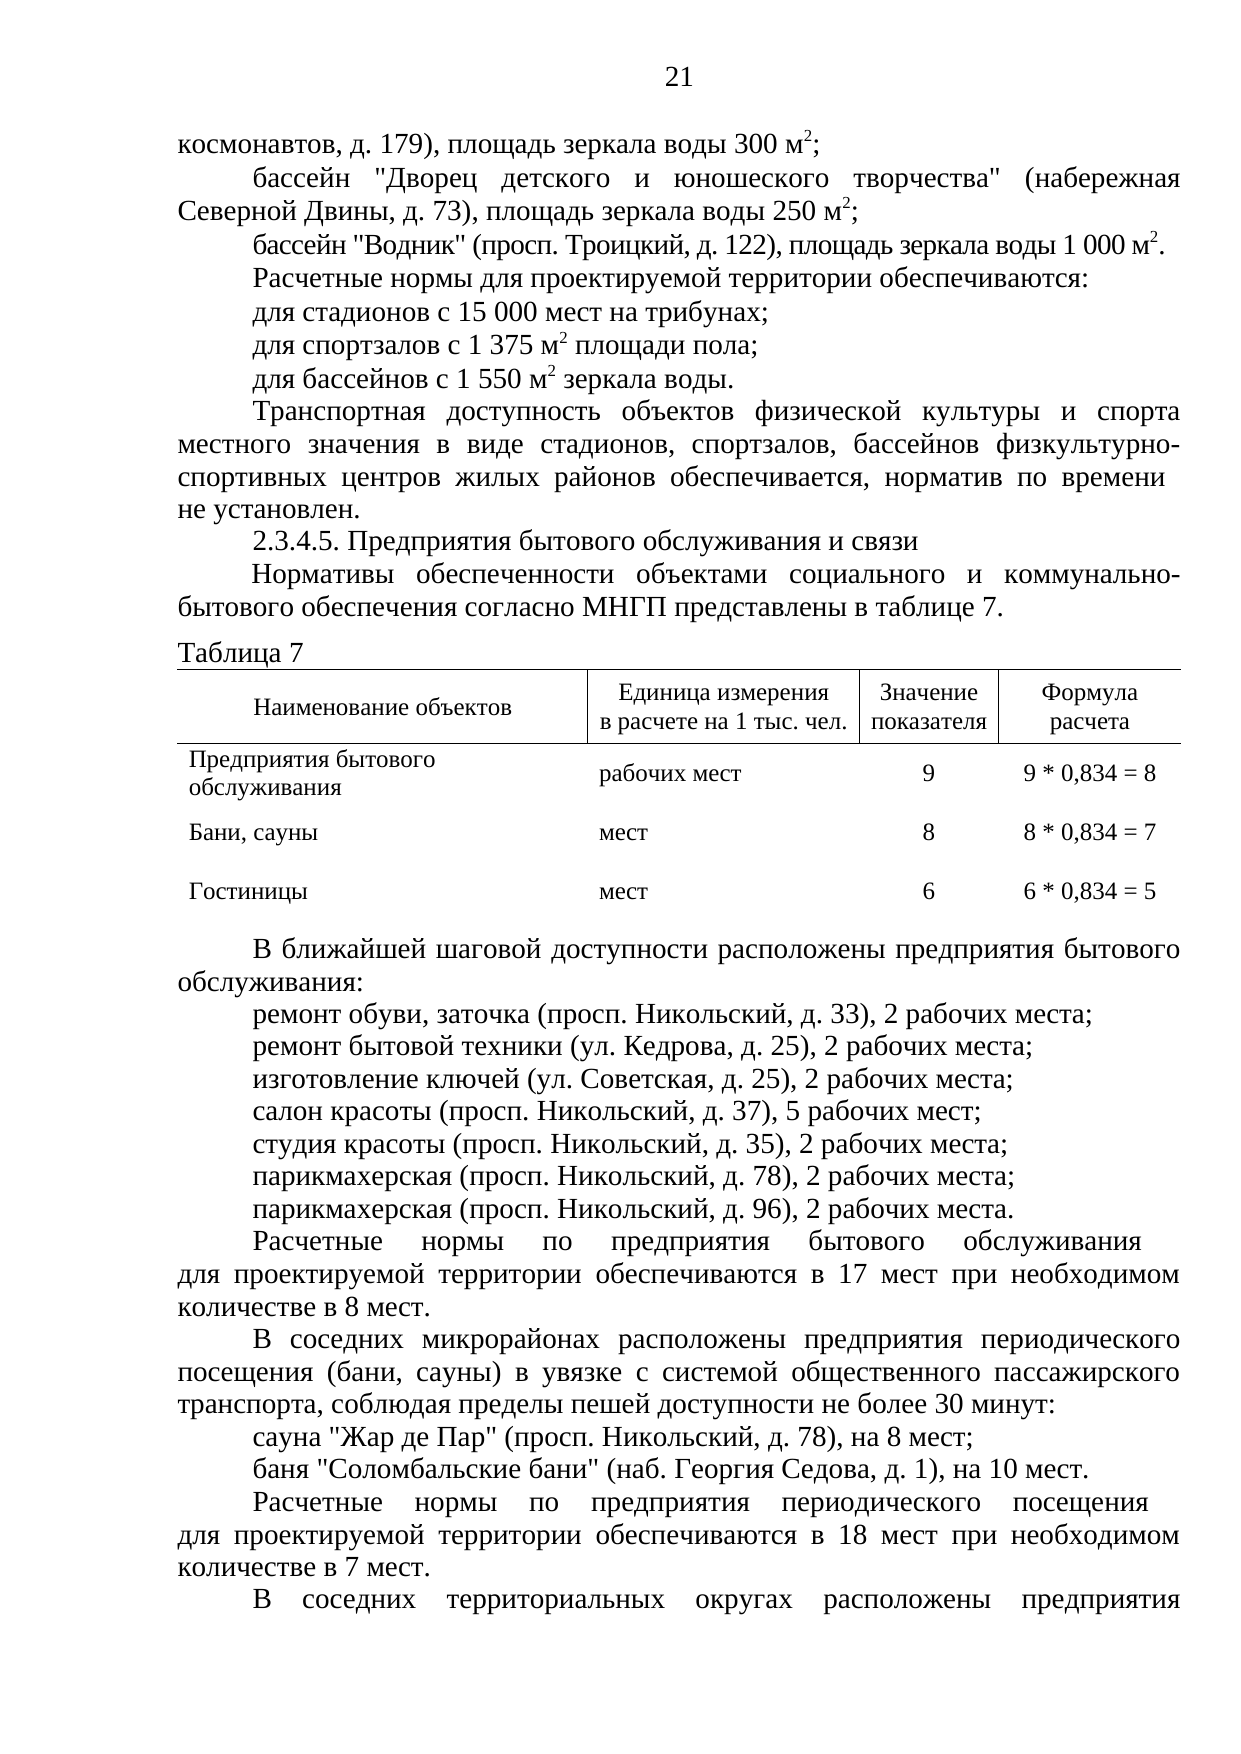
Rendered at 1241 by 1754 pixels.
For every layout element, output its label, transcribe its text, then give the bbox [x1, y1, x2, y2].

table_cell 9 [859, 744, 998, 802]
text салон красоты (просп. Никольский, д. 37), 5 рабочих мест; [177, 1095, 1181, 1127]
text бассейн "Дворец детского и юношеского творчества" (набережная Северной Двины, д. 73), площадь зеркала воды 250 м2; [177, 160, 1181, 227]
text Нормативы обеспеченности объектами социального и коммунально-бытового обеспечения согласно МНГП представлены в таблице 7. [177, 557, 1181, 622]
text баня "Соломбальские бани" (наб. Георгия Седова, д. 1), на 10 мест. [177, 1453, 1181, 1485]
text Таблица 7 [177, 635, 1181, 668]
table_header Наименование объектов [177, 670, 587, 742]
text сауна "Жар де Пар" (просп. Никольский, д. 78), на 8 мест; [177, 1420, 1181, 1453]
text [177, 126, 1181, 160]
table_cell Предприятия бытового обслуживания [177, 744, 588, 802]
text ремонт бытовой техники (ул. Кедрова, д. 25), 2 рабочих места; [177, 1030, 1181, 1062]
text для стадионов с 15 000 мест на трибунах; [177, 294, 1181, 327]
text Транспортная доступность объектов физической культуры и спорта местного значения в виде стадионов, спортзалов, бассейнов физкультурно-спортивных центров жилых районов обеспечивается, норматив по времени не установлен. [177, 394, 1181, 525]
text парикмахерская (просп. Никольский, д. 78), 2 рабочих места; [177, 1160, 1181, 1192]
table_header Значение показателя [860, 670, 998, 742]
text Расчетные нормы по предприятия периодического посещения для проектируемой территории обеспечиваются в 18 мест при необходимом количестве в 7 мест. [177, 1485, 1181, 1583]
table_cell Бани, сауны [177, 802, 588, 861]
table_cell рабочих мест [588, 744, 859, 802]
text В соседних микрорайонах расположены предприятия периодического посещения (бани, сауны) в увязке с системой общественного пассажирского транспорта, соблюдая пределы пешей доступности не более 30 минут: [177, 1322, 1181, 1420]
table_cell мест [588, 802, 859, 861]
table_cell 9 * 0,834 = 8 [998, 744, 1181, 802]
table_cell мест [588, 861, 859, 920]
text студия красоты (просп. Никольский, д. 35), 2 рабочих места; [177, 1127, 1181, 1160]
table_cell 6 * 0,834 = 5 [998, 861, 1181, 920]
table_cell 8 [859, 802, 998, 861]
text ремонт обуви, заточка (просп. Никольский, д. 33), 2 рабочих места; [177, 997, 1181, 1030]
text парикмахерская (просп. Никольский, д. 96), 2 рабочих места. [177, 1192, 1181, 1225]
text Расчетные нормы по предприятия бытового обслуживания для проектируемой территории обеспечиваются в 17 мест при необходимом количестве в 8 мест. [177, 1225, 1181, 1322]
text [177, 1583, 1181, 1615]
text 2.3.4.5. Предприятия бытового обслуживания и связи [177, 525, 1181, 557]
text бассейн "Водник" (просп. Троицкий, д. 122), площадь зеркала воды 1 000 м2. [177, 227, 1181, 260]
text изготовление ключей (ул. Советская, д. 25), 2 рабочих места; [177, 1062, 1181, 1095]
table_cell 6 [859, 861, 998, 920]
table_cell 8 * 0,834 = 7 [998, 802, 1181, 861]
table_header Формула расчета [999, 670, 1181, 742]
table_cell Гостиницы [177, 861, 588, 920]
text Расчетные нормы для проектируемой территории обеспечиваются: [177, 260, 1181, 294]
text для бассейнов с 1 550 м2 зеркала воды. [177, 361, 1181, 394]
text для спортзалов с 1 375 м2 площади пола; [177, 327, 1181, 361]
table_header Единица измерения в расчете на 1 тыс. чел. [588, 670, 859, 742]
text В ближайшей шаговой доступности расположены предприятия бытового обслуживания: [177, 932, 1181, 997]
